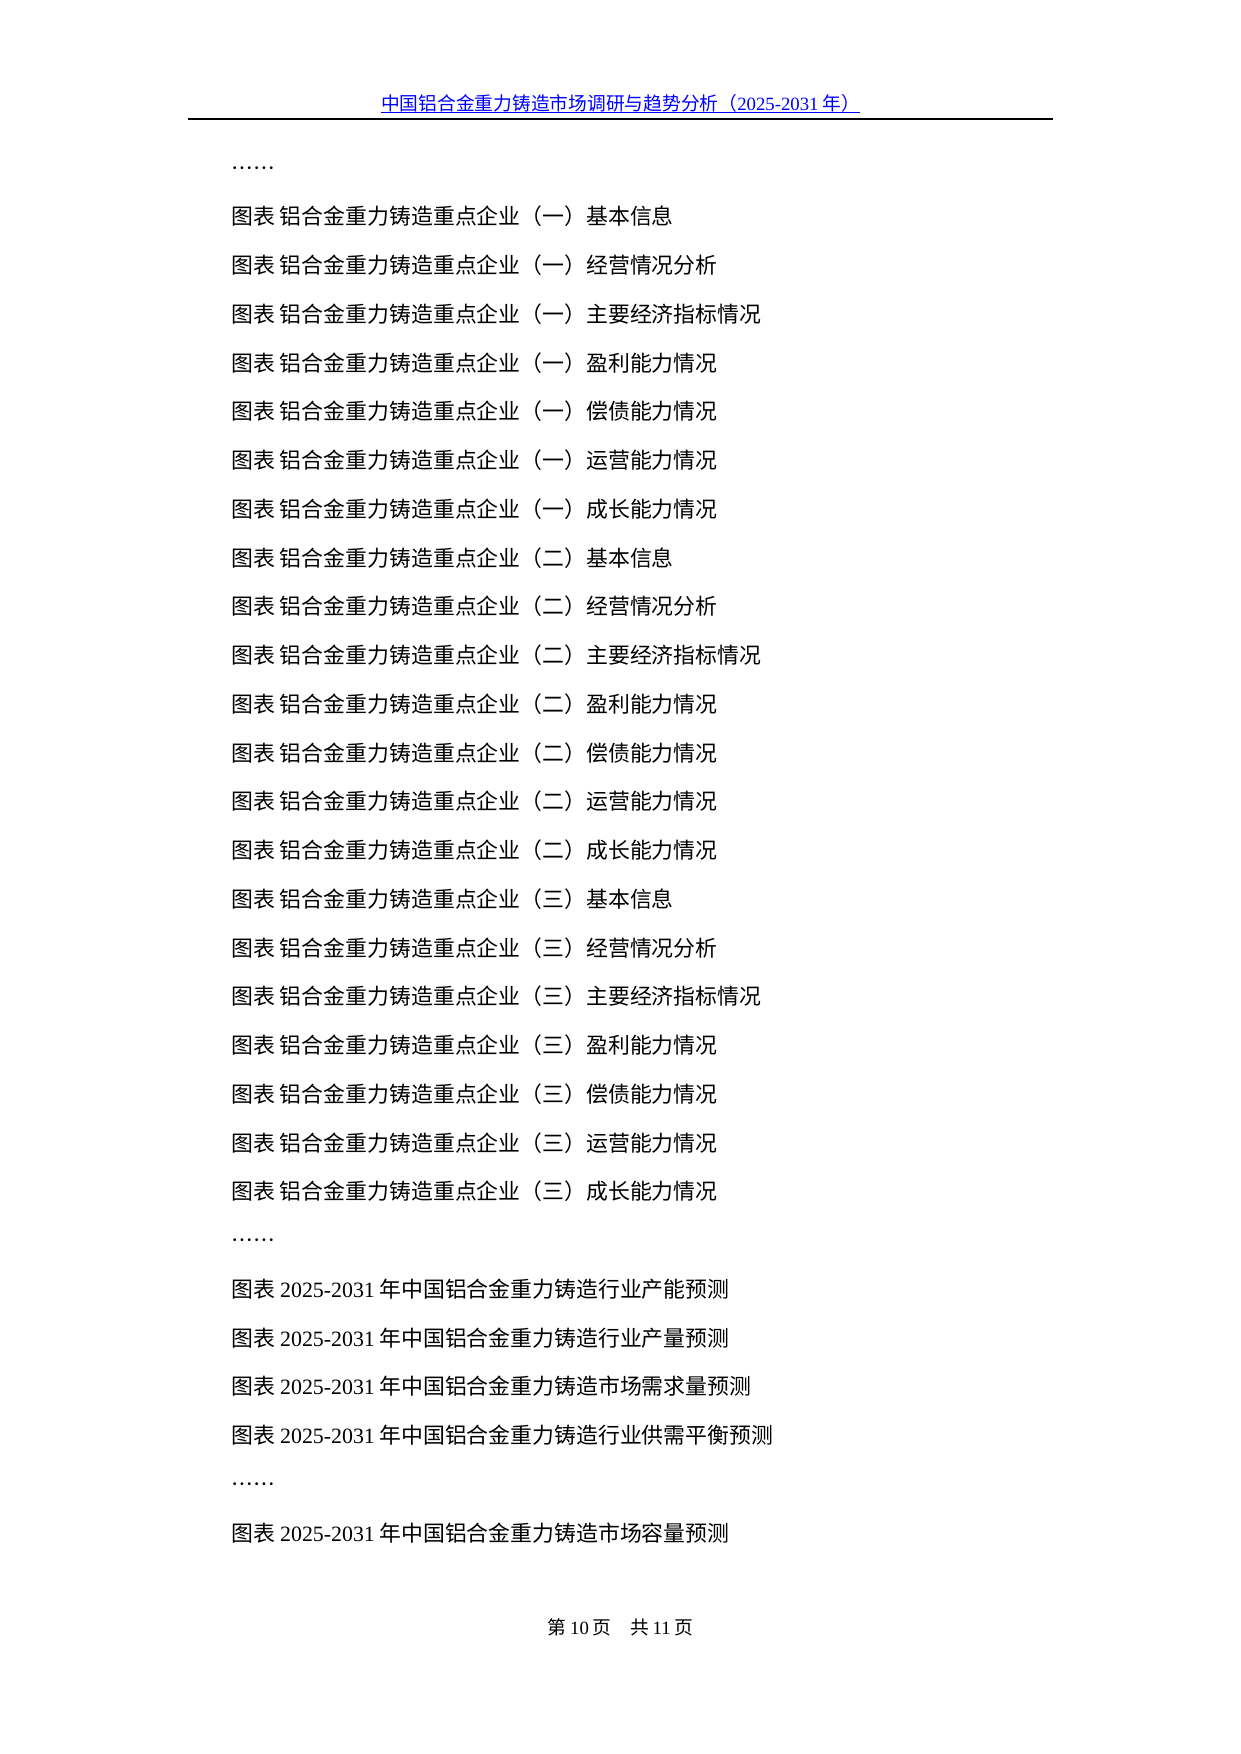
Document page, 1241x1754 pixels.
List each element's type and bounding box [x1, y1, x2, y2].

text [187, 150, 1053, 1548]
